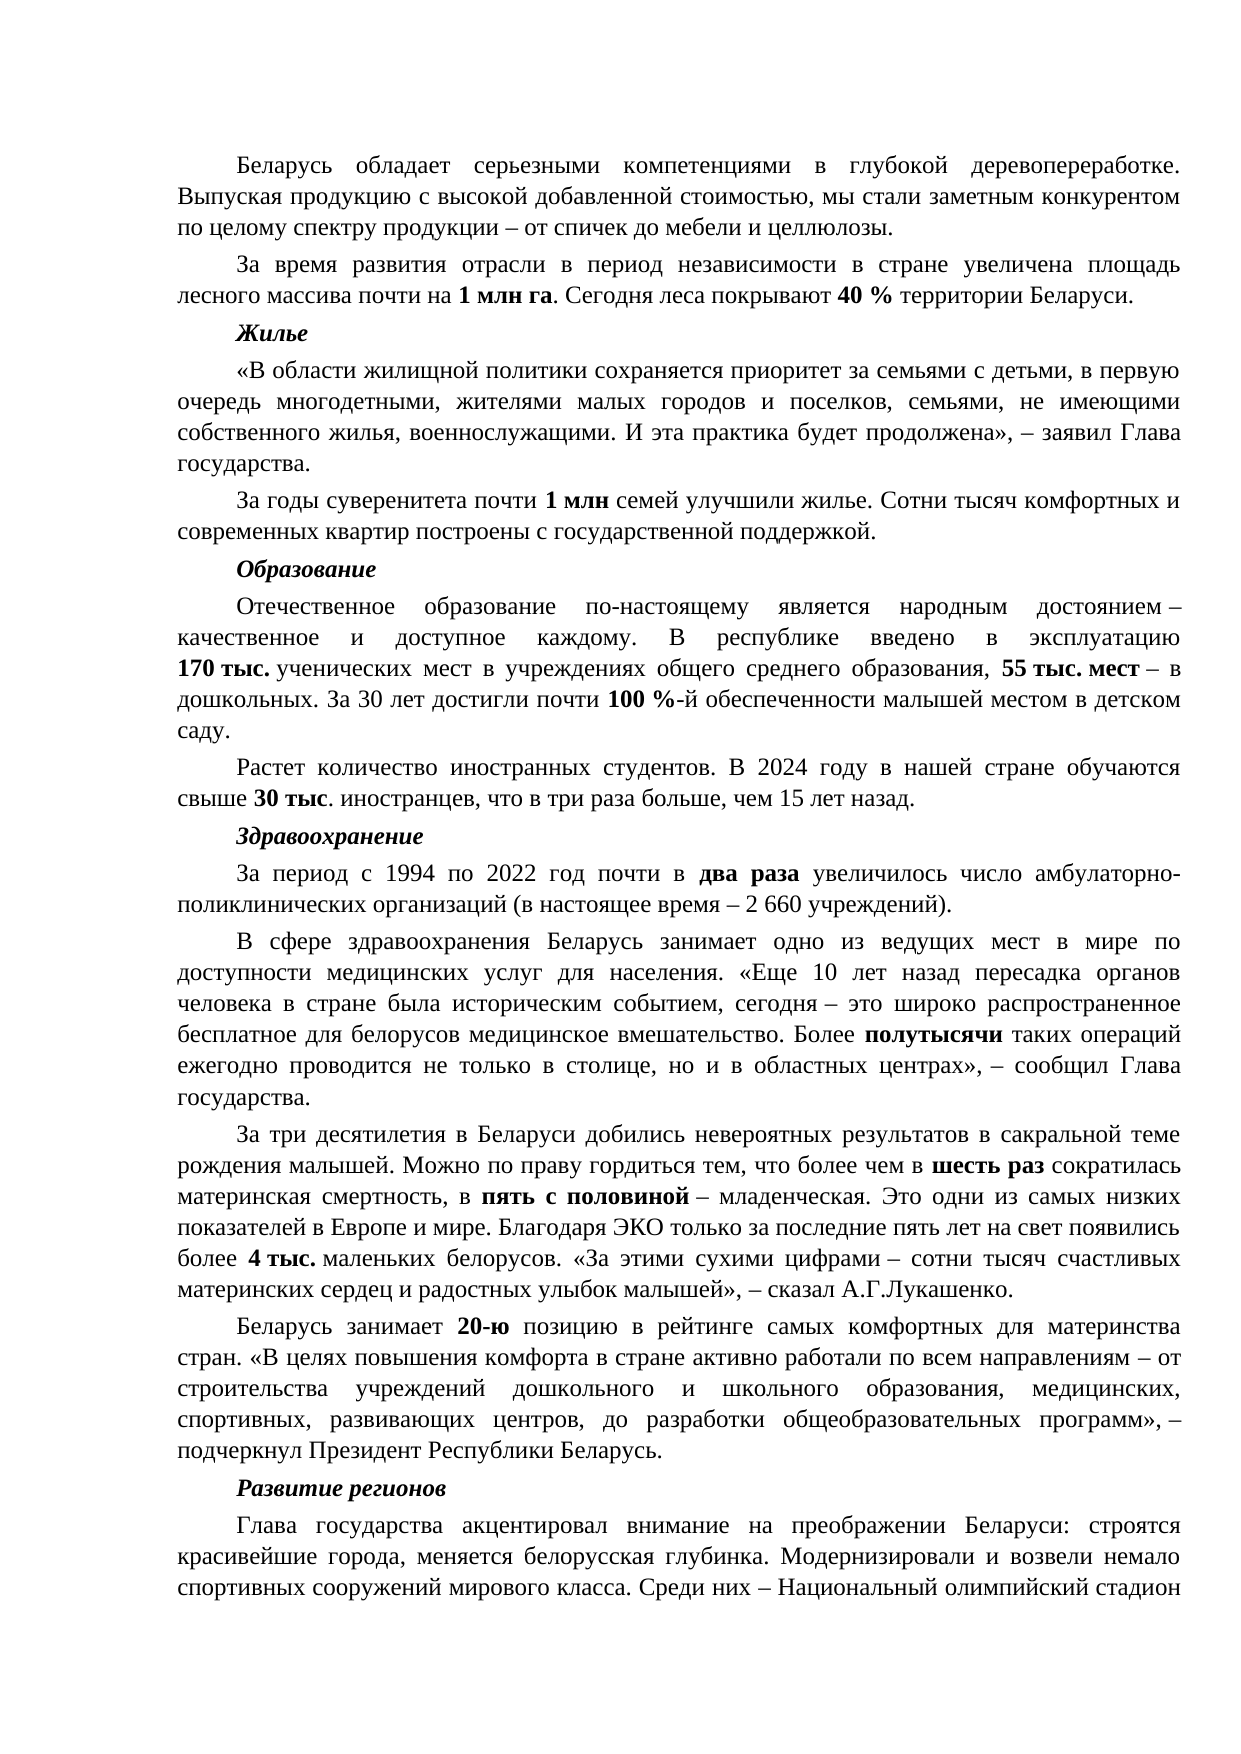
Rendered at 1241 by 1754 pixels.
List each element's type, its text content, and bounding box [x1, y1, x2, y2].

text За годы суверенитета почти 1 млн семей улучшили жилье. Сотни тысяч комфортных и современных квартир построены с государственной поддержкой. [177, 485, 1181, 545]
text «В области жилищной политики сохраняется приоритет за семьями с детьми, в первую очередь многодетными, жителями малых городов и поселков, семьями, не имеющими собственного жилья, военнослужащими. И эта практика будет продолжена», – заявил Глава государства. [177, 355, 1181, 477]
text Отечественное образование по-настоящему является народным достоянием – качественное и доступное каждому. В республике введено в эксплуатацию 170 тыс. ученических мест в учреждениях общего среднего образования, 55 тыс. мест – в дошкольных. За 30 лет достигли почти 100 %-й обеспеченности малышей местом в детском саду. [177, 591, 1181, 744]
text За время развития отрасли в период независимости в стране увеличена площадь лесного массива почти на 1 млн га. Сегодня леса покрывают 40 % территории Беларуси. [177, 249, 1181, 309]
text Развитие регионов [177, 1473, 1181, 1502]
text Образование [177, 554, 1181, 582]
text Жилье [177, 318, 1181, 346]
text В сфере здравоохранения Беларусь занимает одно из ведущих мест в мире по доступности медицинских услуг для населения. «Еще 10 лет назад пересадка органов человека в стране была историческим событием, сегодня – это широко распространенное бесплатное для белорусов медицинское вмешательство. Более полутысячи таких операций ежегодно проводится не только в столице, но и в областных центрах», – сообщил Глава государства. [177, 926, 1181, 1110]
text Беларусь обладает серьезными компетенциями в глубокой деревопереработке. Выпуская продукцию с высокой добавленной стоимостью, мы стали заметным конкурентом по целому спектру продукции – от спичек до мебели и целлюлозы. [177, 150, 1181, 241]
text За три десятилетия в Беларуси добились невероятных результатов в сакральной теме рождения малышей. Можно по праву гордиться тем, что более чем в шесть раз сократилась материнская смертность, в пять с половиной – младенческая. Это одни из самых низких показателей в Европе и мире. Благодаря ЭКО только за последние пять лет на свет появились более 4 тыс. маленьких белорусов. «За этими сухими цифрами – сотни тысяч счастливых материнских сердец и радостных улыбок малышей», – сказал А.Г.Лукашенко. [177, 1119, 1181, 1303]
text Растет количество иностранных студентов. В 2024 году в нашей стране обучаются свыше 30 тыс. иностранцев, что в три раза больше, чем 15 лет назад. [177, 752, 1181, 812]
text За период с 1994 по 2022 год почти в два раза увеличилось число амбулаторно-поликлинических организаций (в настоящее время – 2 660 учреждений). [177, 858, 1181, 918]
text Беларусь занимает 20-ю позицию в рейтинге самых комфортных для материнства стран. «В целях повышения комфорта в стране активно работали по всем направлениям – от строительства учреждений дошкольного и школьного образования, медицинских, спортивных, развивающих центров, до разработки общеобразовательных программ», – подчеркнул Президент Республики Беларусь. [177, 1311, 1181, 1464]
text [177, 1510, 1181, 1601]
text Здравоохранение [177, 821, 1181, 849]
